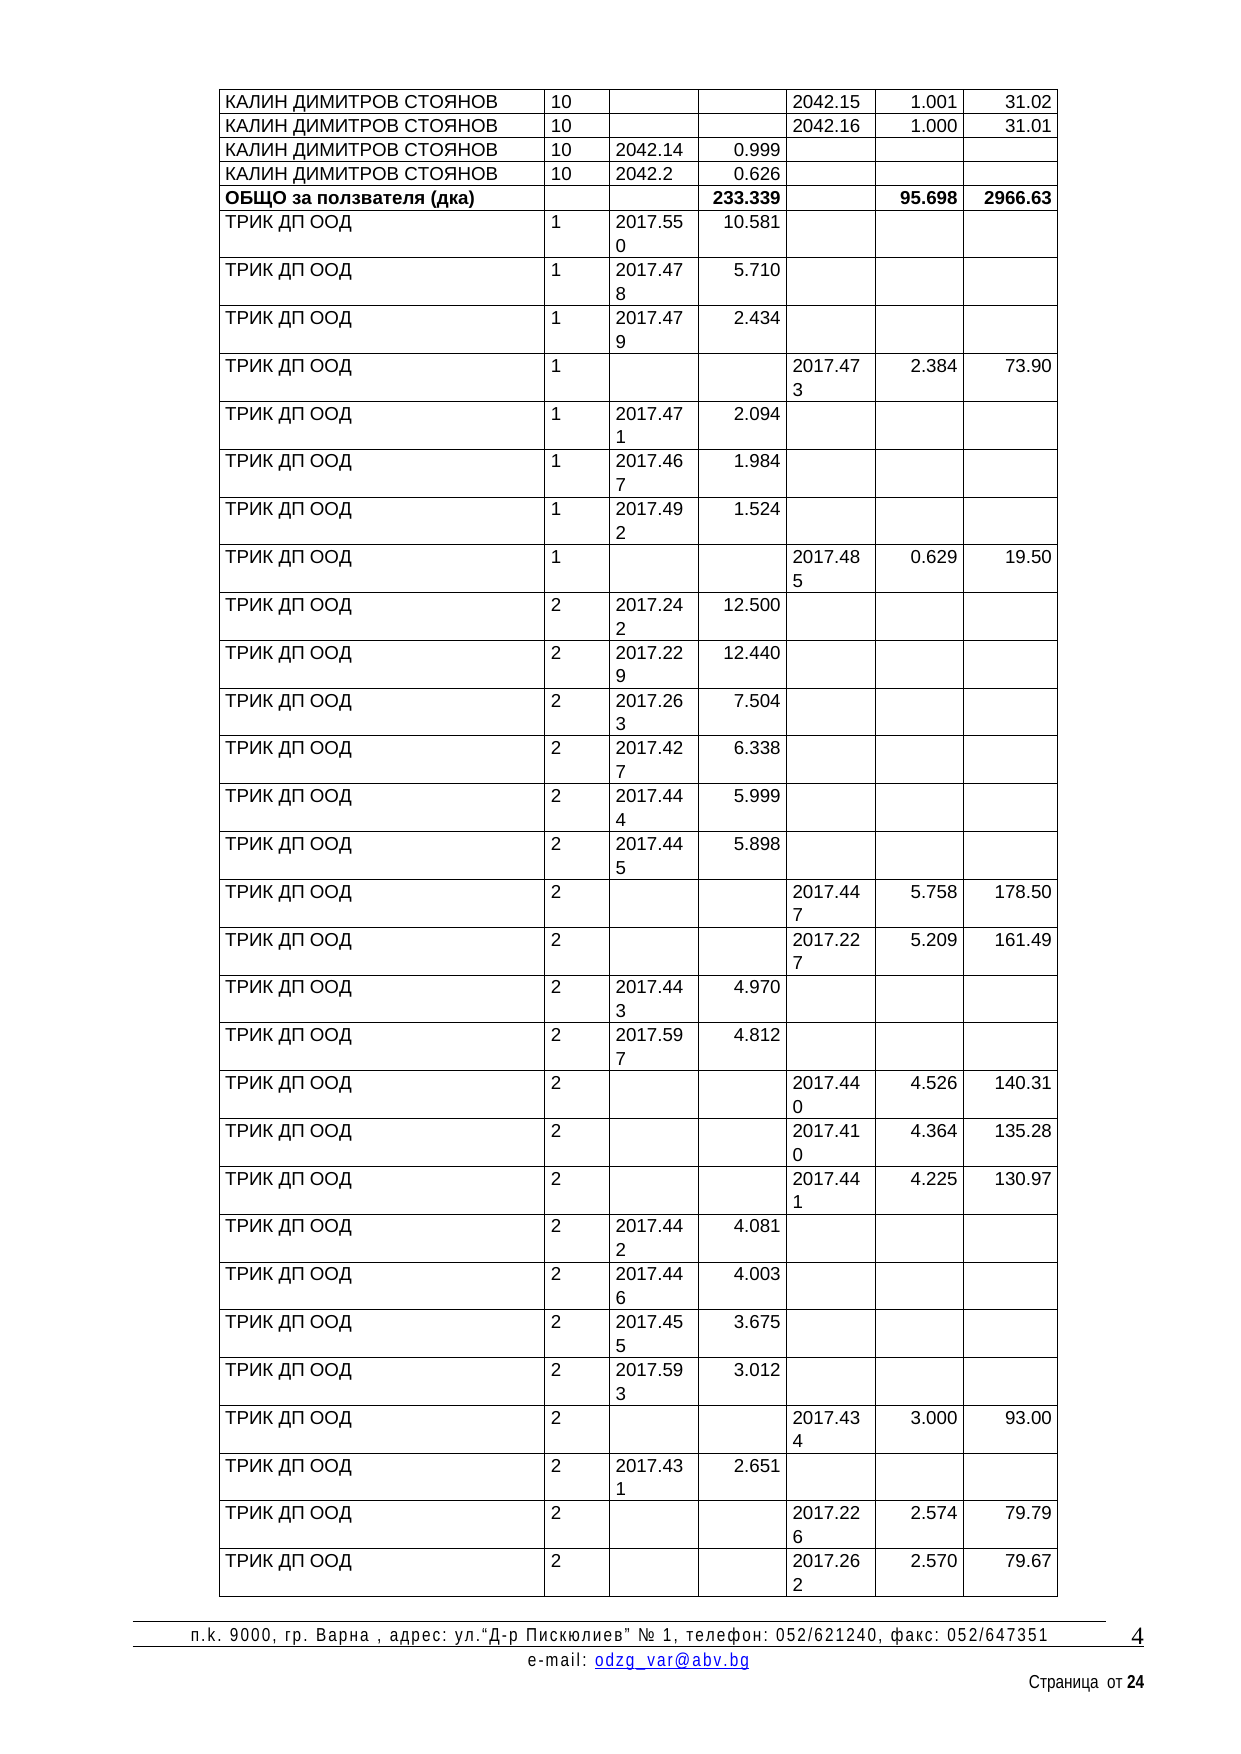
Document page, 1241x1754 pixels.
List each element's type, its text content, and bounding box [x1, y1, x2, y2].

table_cell 4.225 [876, 1167, 963, 1213]
table_cell [964, 1023, 1057, 1070]
table_cell 4.081 [699, 1215, 786, 1261]
table_cell 1 [545, 258, 609, 305]
table_cell ТРИК ДП ООД [220, 832, 544, 879]
table_cell 6.338 [699, 736, 786, 783]
table_cell [964, 402, 1057, 448]
table_cell [699, 90, 786, 113]
table_cell [787, 1454, 875, 1500]
table_cell [787, 402, 875, 448]
table_cell 95.698 [876, 186, 963, 209]
table_cell [787, 138, 875, 161]
table_cell 2017.446 [610, 1263, 698, 1309]
table_cell 2.434 [699, 306, 786, 353]
table_cell 2 [545, 1023, 609, 1070]
table_cell 2 [545, 1454, 609, 1500]
table_cell [699, 928, 786, 974]
table_cell [964, 1454, 1057, 1500]
table_cell 7.504 [699, 689, 786, 735]
table_cell [610, 545, 698, 592]
table_cell [876, 1215, 963, 1261]
table_cell ТРИК ДП ООД [220, 1310, 544, 1357]
table_cell [787, 306, 875, 353]
table_cell ТРИК ДП ООД [220, 258, 544, 305]
table_cell 0.629 [876, 545, 963, 592]
table_cell 73.90 [964, 354, 1057, 401]
table_cell ТРИК ДП ООД [220, 689, 544, 735]
table_cell [699, 1501, 786, 1548]
table_cell [787, 593, 875, 640]
table_cell [787, 976, 875, 1022]
table_cell 2017.441 [787, 1167, 875, 1213]
table_cell 12.440 [699, 641, 786, 688]
table_cell 2017.492 [610, 498, 698, 544]
table_cell 2017.431 [610, 1454, 698, 1500]
table_cell [876, 976, 963, 1022]
table_cell ТРИК ДП ООД [220, 1167, 544, 1213]
table_cell 10 [545, 90, 609, 113]
table_cell [787, 186, 875, 209]
table_cell ТРИК ДП ООД [220, 928, 544, 974]
table_cell 4.526 [876, 1071, 963, 1118]
table_cell 1.524 [699, 498, 786, 544]
table_cell 2017.597 [610, 1023, 698, 1070]
table_cell ТРИК ДП ООД [220, 880, 544, 927]
table_cell [876, 162, 963, 185]
table_cell [876, 641, 963, 688]
table_cell ТРИК ДП ООД [220, 450, 544, 496]
table_cell 0.999 [699, 138, 786, 161]
table_cell 2017.440 [787, 1071, 875, 1118]
table_cell [545, 186, 609, 209]
table_cell [964, 1358, 1057, 1405]
table_cell [699, 880, 786, 927]
table_cell 2017.242 [610, 593, 698, 640]
table_cell ТРИК ДП ООД [220, 1023, 544, 1070]
table_cell 1 [545, 211, 609, 257]
table_cell [876, 450, 963, 496]
table_cell ТРИК ДП ООД [220, 545, 544, 592]
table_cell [220, 90, 544, 113]
table_cell 2017.410 [787, 1119, 875, 1166]
table_cell 3.012 [699, 1358, 786, 1405]
table_cell [787, 211, 875, 257]
table_cell ТРИК ДП ООД [220, 1215, 544, 1261]
table_cell 2017.445 [610, 832, 698, 879]
table_cell 4.970 [699, 976, 786, 1022]
table_cell 4.812 [699, 1023, 786, 1070]
table_cell 2017.229 [610, 641, 698, 688]
table_cell [610, 928, 698, 974]
table_cell [964, 976, 1057, 1022]
table_cell [876, 402, 963, 448]
table_cell [964, 832, 1057, 879]
table_cell 2.384 [876, 354, 963, 401]
table_cell [876, 1454, 963, 1500]
table_cell 2 [545, 976, 609, 1022]
table_cell 2 [545, 689, 609, 735]
table_cell [610, 90, 698, 113]
table_cell 2017.471 [610, 402, 698, 448]
table_cell 2.574 [876, 1501, 963, 1548]
table_cell [787, 450, 875, 496]
table_cell ТРИК ДП ООД [220, 976, 544, 1022]
table_cell 2.094 [699, 402, 786, 448]
table_cell [876, 593, 963, 640]
table_cell [876, 258, 963, 305]
table_cell [610, 880, 698, 927]
table_cell ТРИК ДП ООД [220, 354, 544, 401]
table_cell [876, 832, 963, 879]
table_cell 5.898 [699, 832, 786, 879]
table_cell 1.001 [876, 90, 963, 113]
table_cell [610, 114, 698, 137]
table_cell 2 [545, 1119, 609, 1166]
table_cell 2 [545, 1071, 609, 1118]
table_cell 2 [545, 641, 609, 688]
table_cell 2017.467 [610, 450, 698, 496]
table_cell 10.581 [699, 211, 786, 257]
table_cell 2 [545, 736, 609, 783]
table_cell ТРИК ДП ООД [220, 1119, 544, 1166]
table_cell [610, 1501, 698, 1548]
table_cell [876, 1263, 963, 1309]
table_cell ТРИК ДП ООД [220, 736, 544, 783]
table_cell 1 [545, 545, 609, 592]
table_cell [699, 114, 786, 137]
table_cell [964, 1263, 1057, 1309]
table_cell 4.003 [699, 1263, 786, 1309]
table_cell 135.28 [964, 1119, 1057, 1166]
table_cell [610, 1119, 698, 1166]
table_cell 2017.485 [787, 545, 875, 592]
table_cell ТРИК ДП ООД [220, 641, 544, 688]
table_cell [876, 1310, 963, 1357]
table_cell 2017.226 [787, 1501, 875, 1548]
table_cell 2 [545, 1167, 609, 1213]
table_cell 2042.16 [787, 114, 875, 137]
table_cell 2017.478 [610, 258, 698, 305]
table_cell [610, 1167, 698, 1213]
table_cell 2017.427 [610, 736, 698, 783]
table_cell 2042.14 [610, 138, 698, 161]
table_cell 2017.442 [610, 1215, 698, 1261]
table_cell 19.50 [964, 545, 1057, 592]
table_cell 1 [545, 306, 609, 353]
table_cell 2966.63 [964, 186, 1057, 209]
table_cell 2 [545, 928, 609, 974]
table_cell [787, 1215, 875, 1261]
table_cell [787, 641, 875, 688]
table_cell [876, 784, 963, 831]
table_cell ОБЩО за ползвателя (дка) [220, 186, 544, 209]
table_cell 10 [545, 114, 609, 137]
table_cell ТРИК ДП ООД [220, 1454, 544, 1500]
table_cell [787, 736, 875, 783]
table_cell 161.49 [964, 928, 1057, 974]
table_cell 130.97 [964, 1167, 1057, 1213]
table_cell [787, 1263, 875, 1309]
table_cell [876, 689, 963, 735]
table_cell 1 [545, 450, 609, 496]
table_cell 5.710 [699, 258, 786, 305]
table_cell [964, 211, 1057, 257]
table_cell 2 [545, 593, 609, 640]
table_cell [787, 1023, 875, 1070]
table_cell [787, 689, 875, 735]
table_cell ТРИК ДП ООД [220, 1406, 544, 1453]
table_cell 1 [545, 354, 609, 401]
table_cell 2017.443 [610, 976, 698, 1022]
table_cell [610, 1071, 698, 1118]
table_cell 2017.434 [787, 1406, 875, 1453]
table_cell [699, 1071, 786, 1118]
table_cell ТРИК ДП ООД [220, 498, 544, 544]
table_cell 2 [545, 1358, 609, 1405]
table_cell ТРИК ДП ООД [220, 1071, 544, 1118]
table_cell [964, 689, 1057, 735]
table_cell [787, 258, 875, 305]
table_cell 2017.447 [787, 880, 875, 927]
table_cell [787, 1310, 875, 1357]
table_cell ТРИК ДП ООД [220, 784, 544, 831]
table_cell 2017.263 [610, 689, 698, 735]
table_cell ТРИК ДП ООД [220, 306, 544, 353]
table_cell [876, 306, 963, 353]
table_cell 0.626 [699, 162, 786, 185]
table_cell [220, 114, 544, 137]
table_cell 5.999 [699, 784, 786, 831]
table_cell ТРИК ДП ООД [220, 593, 544, 640]
table_cell [699, 545, 786, 592]
table_cell 93.00 [964, 1406, 1057, 1453]
table_cell [699, 1119, 786, 1166]
table_cell 5.209 [876, 928, 963, 974]
table_cell ТРИК ДП ООД [220, 1263, 544, 1309]
table_cell 4.364 [876, 1119, 963, 1166]
table_cell 31.01 [964, 114, 1057, 137]
table_cell [964, 593, 1057, 640]
table_cell [964, 162, 1057, 185]
table_cell [964, 1215, 1057, 1261]
table_cell 2 [545, 1406, 609, 1453]
table_cell 2 [545, 1310, 609, 1357]
table_cell ТРИК ДП ООД [220, 211, 544, 257]
table_cell 1 [545, 498, 609, 544]
table_cell 2 [545, 880, 609, 927]
table_cell 2017.550 [610, 211, 698, 257]
table_cell 12.500 [699, 593, 786, 640]
table_cell [964, 1310, 1057, 1357]
table_cell [876, 1023, 963, 1070]
table_cell 31.02 [964, 90, 1057, 113]
table_cell 1.000 [876, 114, 963, 137]
table_cell 3.000 [876, 1406, 963, 1453]
table_cell 2 [545, 1549, 609, 1596]
table_cell 5.758 [876, 880, 963, 927]
table_cell 10 [545, 162, 609, 185]
table_cell [876, 736, 963, 783]
table_cell 233.339 [699, 186, 786, 209]
table_cell 178.50 [964, 880, 1057, 927]
table_cell 79.79 [964, 1501, 1057, 1548]
table_cell КАЛИН ДИМИТРОВ СТОЯНОВ [220, 162, 544, 185]
table_cell 2.570 [876, 1549, 963, 1596]
table_cell 2 [545, 784, 609, 831]
table_cell [964, 641, 1057, 688]
table_cell 2017.262 [787, 1549, 875, 1596]
table_cell 2 [545, 832, 609, 879]
table_cell 2042.2 [610, 162, 698, 185]
table_cell 2017.444 [610, 784, 698, 831]
table_cell 2 [545, 1215, 609, 1261]
table_cell [610, 1549, 698, 1596]
table_cell [787, 832, 875, 879]
table_cell 2017.593 [610, 1358, 698, 1405]
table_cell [220, 138, 544, 161]
table_cell 1 [545, 402, 609, 448]
table_cell [787, 162, 875, 185]
table_cell [699, 1549, 786, 1596]
table_cell ТРИК ДП ООД [220, 1501, 544, 1548]
table_cell [964, 450, 1057, 496]
table_cell 2017.473 [787, 354, 875, 401]
table_cell ТРИК ДП ООД [220, 1549, 544, 1596]
table_cell [699, 1406, 786, 1453]
table_cell 2 [545, 1263, 609, 1309]
table_cell ТРИК ДП ООД [220, 402, 544, 448]
table_cell [876, 211, 963, 257]
table_cell [964, 306, 1057, 353]
table_cell [876, 498, 963, 544]
table_cell [964, 258, 1057, 305]
table_cell [964, 736, 1057, 783]
table_cell [876, 138, 963, 161]
table_cell [610, 1406, 698, 1453]
table_cell [787, 1358, 875, 1405]
table_cell [964, 498, 1057, 544]
table_cell [964, 138, 1057, 161]
table_cell 10 [545, 138, 609, 161]
table_cell [964, 784, 1057, 831]
table_cell 79.67 [964, 1549, 1057, 1596]
table_cell 1.984 [699, 450, 786, 496]
table_cell 2017.479 [610, 306, 698, 353]
table_cell 2 [545, 1501, 609, 1548]
table_cell [787, 498, 875, 544]
table_cell 2042.15 [787, 90, 875, 113]
table_cell ТРИК ДП ООД [220, 1358, 544, 1405]
table_cell [610, 186, 698, 209]
table_cell 3.675 [699, 1310, 786, 1357]
table_cell 140.31 [964, 1071, 1057, 1118]
table_cell 2.651 [699, 1454, 786, 1500]
table_cell [787, 784, 875, 831]
table_cell [876, 1358, 963, 1405]
table_cell 2017.227 [787, 928, 875, 974]
table_cell 2017.455 [610, 1310, 698, 1357]
table_cell [610, 354, 698, 401]
table_cell [699, 354, 786, 401]
table_cell [699, 1167, 786, 1213]
